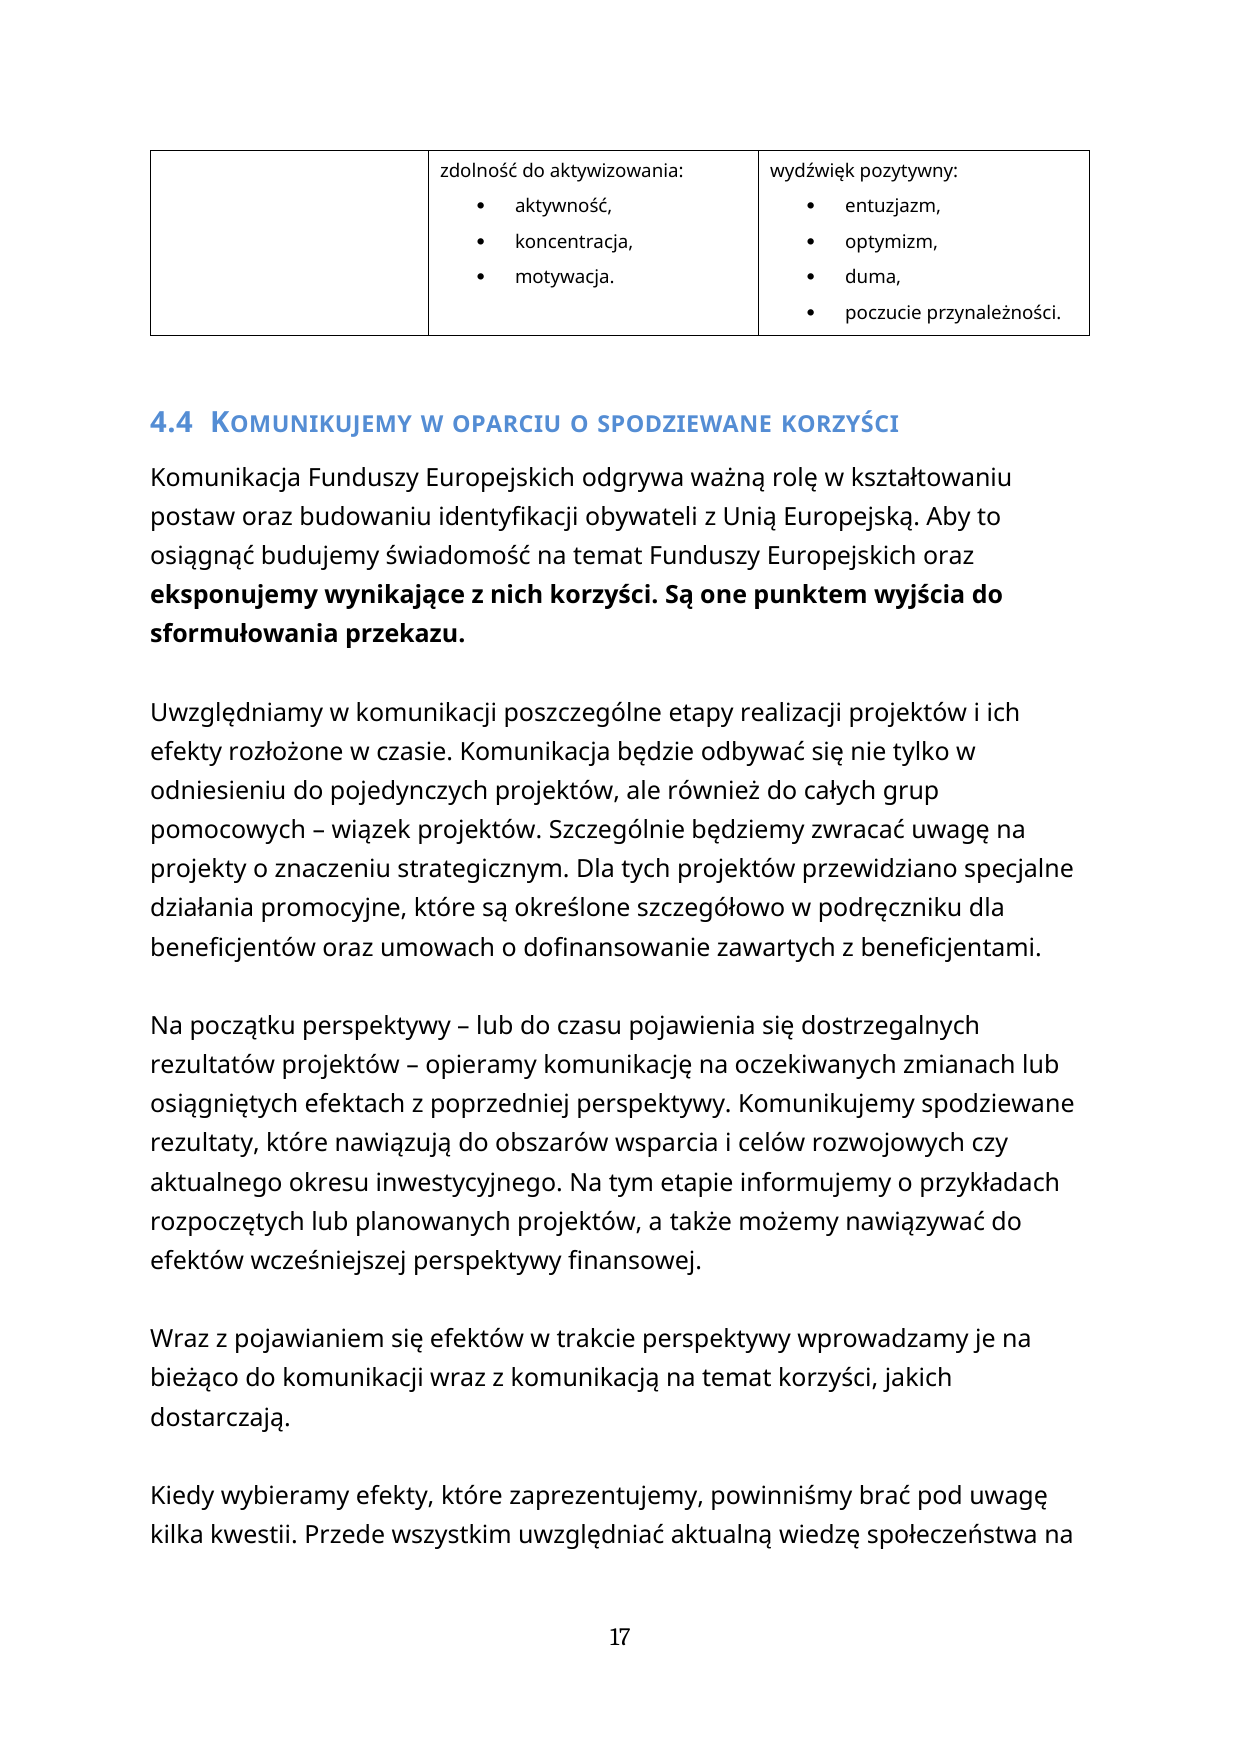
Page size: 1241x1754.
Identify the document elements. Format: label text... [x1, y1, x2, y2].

table_cell zdolność do aktywizowania: aktywność, koncentracja, motywacja. [429, 151, 758, 335]
text Na początku perspektywy – lub do czasu pojawienia się dostrzegalnych rezultatów projektów – opieramy komunikację na oczekiwanych zmianach lub osiągniętych efektach z poprzedniej perspektywy. Komunikujemy spodziewane rezultaty, które nawiązują do obszarów wsparcia i celów rozwojowych czy aktualnego okresu inwestycyjnego. Na tym etapie informujemy o przykładach rozpoczętych lub planowanych projektów, a także możemy nawiązywać do efektów wcześniejszej perspektywy finansowej. [150, 1008, 1090, 1277]
text Wraz z pojawianiem się efektów w trakcie perspektywy wprowadzamy je na bieżąco do komunikacji wraz z komunikacją na temat korzyści, jakich dostarczają. [150, 1321, 1090, 1433]
table_cell wydźwięk pozytywny: entuzjazm, optymizm, duma, poczucie przynależności. [759, 151, 1089, 335]
text Uwzględniamy w komunikacji poszczególne etapy realizacji projektów i ich efekty rozłożone w czasie. Komunikacja będzie odbywać się nie tylko w odniesieniu do pojedynczych projektów, ale również do całych grup pomocowych – wiązek projektów. Szczególnie będziemy zwracać uwagę na projekty o znaczeniu strategicznym. Dla tych projektów przewidziano specjalne działania promocyjne, które są określone szczegółowo w podręczniku dla beneficjentów oraz umowach o dofinansowanie zawartych z beneficjentami. [150, 694, 1090, 963]
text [150, 1478, 1090, 1551]
subtitle Komunikujemy w oparciu o spodziewane korzyści [150, 401, 1090, 441]
text Komunikacja Funduszy Europejskich odgrywa ważną rolę w kształtowaniu postaw oraz budowaniu identyfikacji obywateli z Unią Europejską. Aby to osiągnąć budujemy świadomość na temat Funduszy Europejskich oraz eksponujemy wynikające z nich korzyści. Są one punktem wyjścia do sformułowania przekazu. [150, 459, 1090, 650]
